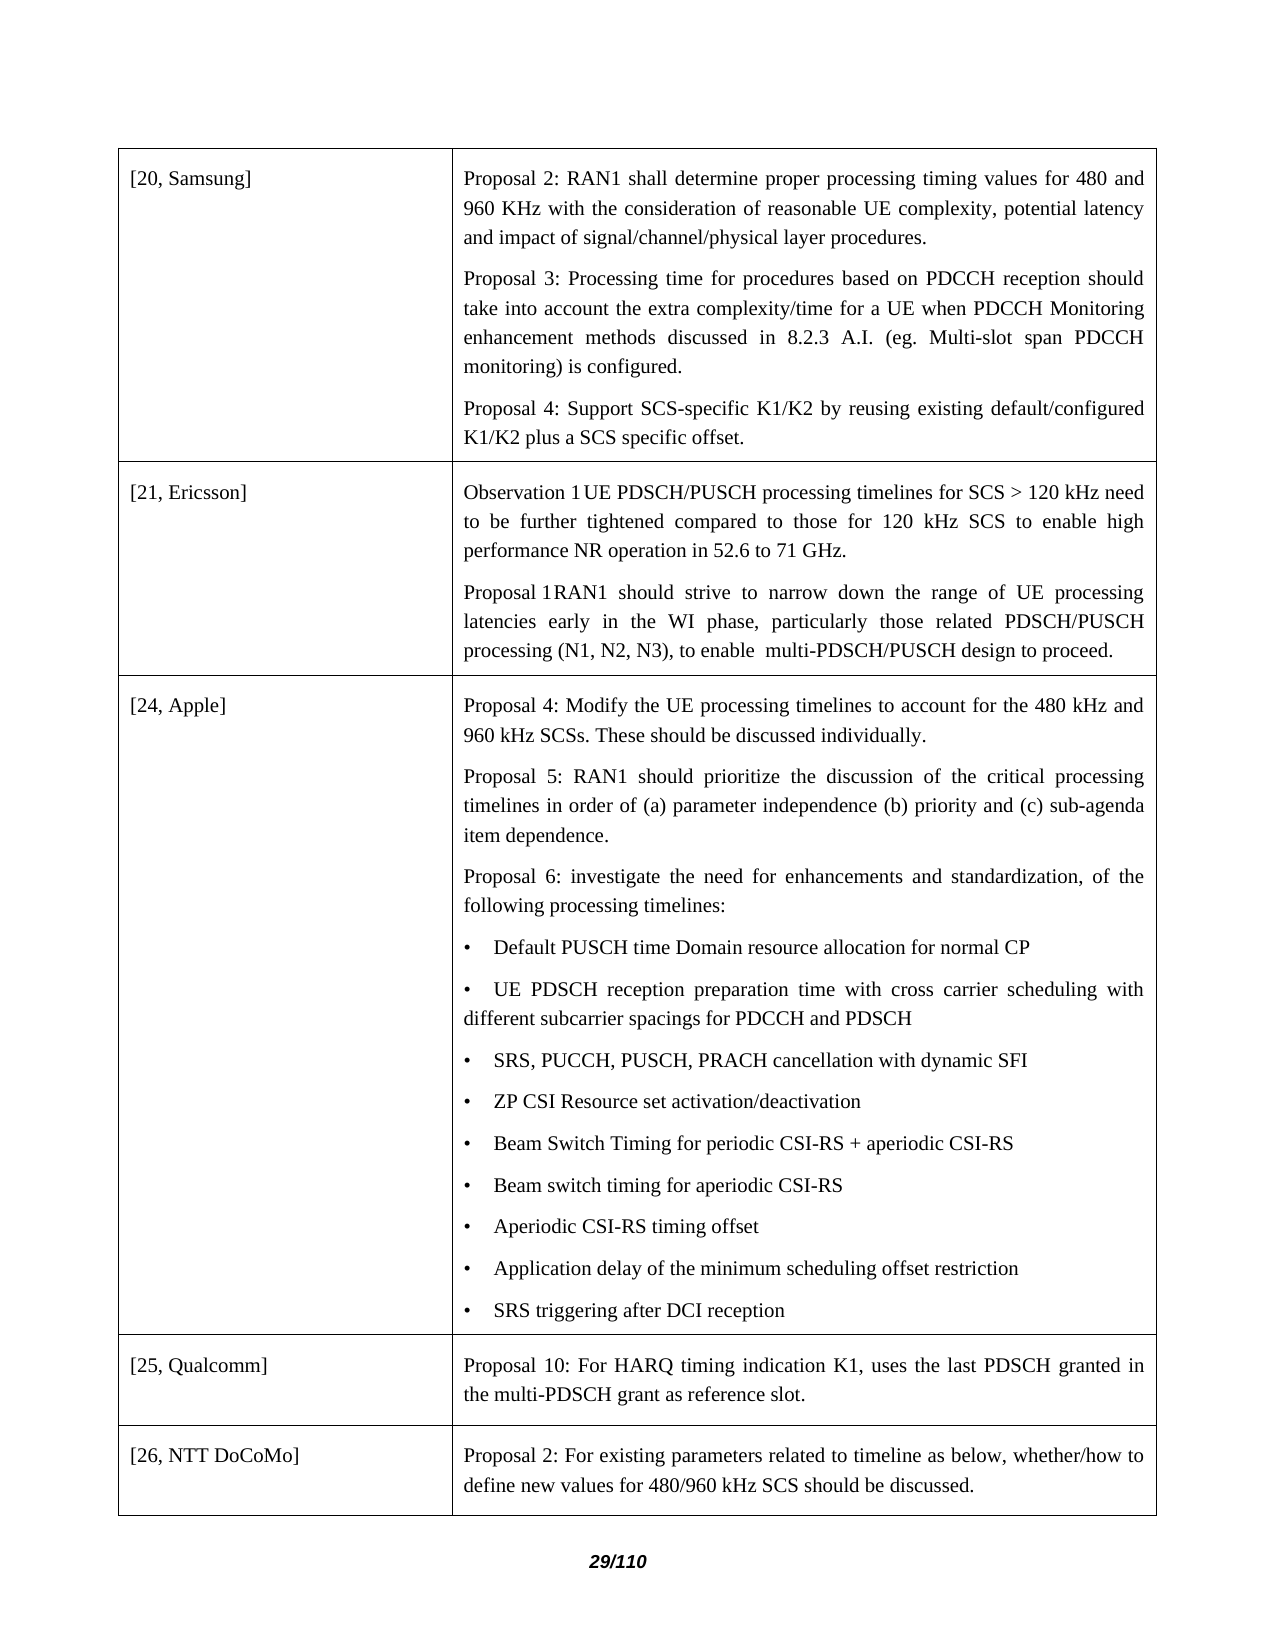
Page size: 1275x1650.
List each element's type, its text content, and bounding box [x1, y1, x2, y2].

table_cell [25, Qualcomm] [119, 1335, 452, 1425]
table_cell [453, 1426, 1156, 1515]
table_cell [24, Apple] [119, 676, 452, 1334]
table_cell Proposal 4: Modify the UE processing timelines to account for the 480 kHz and 960 kHz SCSs. These should be discussed individually. Proposal 5: RAN1 should prioritize the discussion of the critical processing timelines in order of (a) parameter independence (b) priority and (c) sub-agenda item dependence. Proposal 6: investigate the need for enhancements and standardization, of the following processing timelines: • Default PUSCH time Domain resource allocation for normal CP • UE PDSCH reception preparation time with cross carrier scheduling with different subcarrier spacings for PDCCH and PDSCH • SRS, PUCCH, PUSCH, PRACH cancellation with dynamic SFI • ZP CSI Resource set activation/deactivation • Beam Switch Timing for periodic CSI-RS + aperiodic CSI-RS • Beam switch timing for aperiodic CSI-RS • Aperiodic CSI-RS timing offset • Application delay of the minimum scheduling offset restriction • SRS triggering after DCI reception [453, 676, 1156, 1334]
table_cell Proposal 10: For HARQ timing indication K1, uses the last PDSCH granted in the multi-PDSCH grant as reference slot. [453, 1335, 1156, 1425]
table_cell [20, Samsung] [119, 149, 452, 461]
table_cell [21, Ericsson] [119, 462, 452, 675]
table_cell [26, NTT DoCoMo] [119, 1426, 452, 1515]
table_cell Observation 1 UE PDSCH/PUSCH processing timelines for SCS > 120 kHz need to be further tightened compared to those for 120 kHz SCS to enable high performance NR operation in 52.6 to 71 GHz. Proposal 1 RAN1 should strive to narrow down the range of UE processing latencies early in the WI phase, particularly those related PDSCH/PUSCH processing (N1, N2, N3), to enable multi-PDSCH/PUSCH design to proceed. [453, 462, 1156, 675]
table_cell Proposal 2: RAN1 shall determine proper processing timing values for 480 and 960 KHz with the consideration of reasonable UE complexity, potential latency and impact of signal/channel/physical layer procedures. Proposal 3: Processing time for procedures based on PDCCH reception should take into account the extra complexity/time for a UE when PDCCH Monitoring enhancement methods discussed in 8.2.3 A.I. (eg. Multi-slot span PDCCH monitoring) is configured. Proposal 4: Support SCS-specific K1/K2 by reusing existing default/configured K1/K2 plus a SCS specific offset. [453, 149, 1156, 461]
